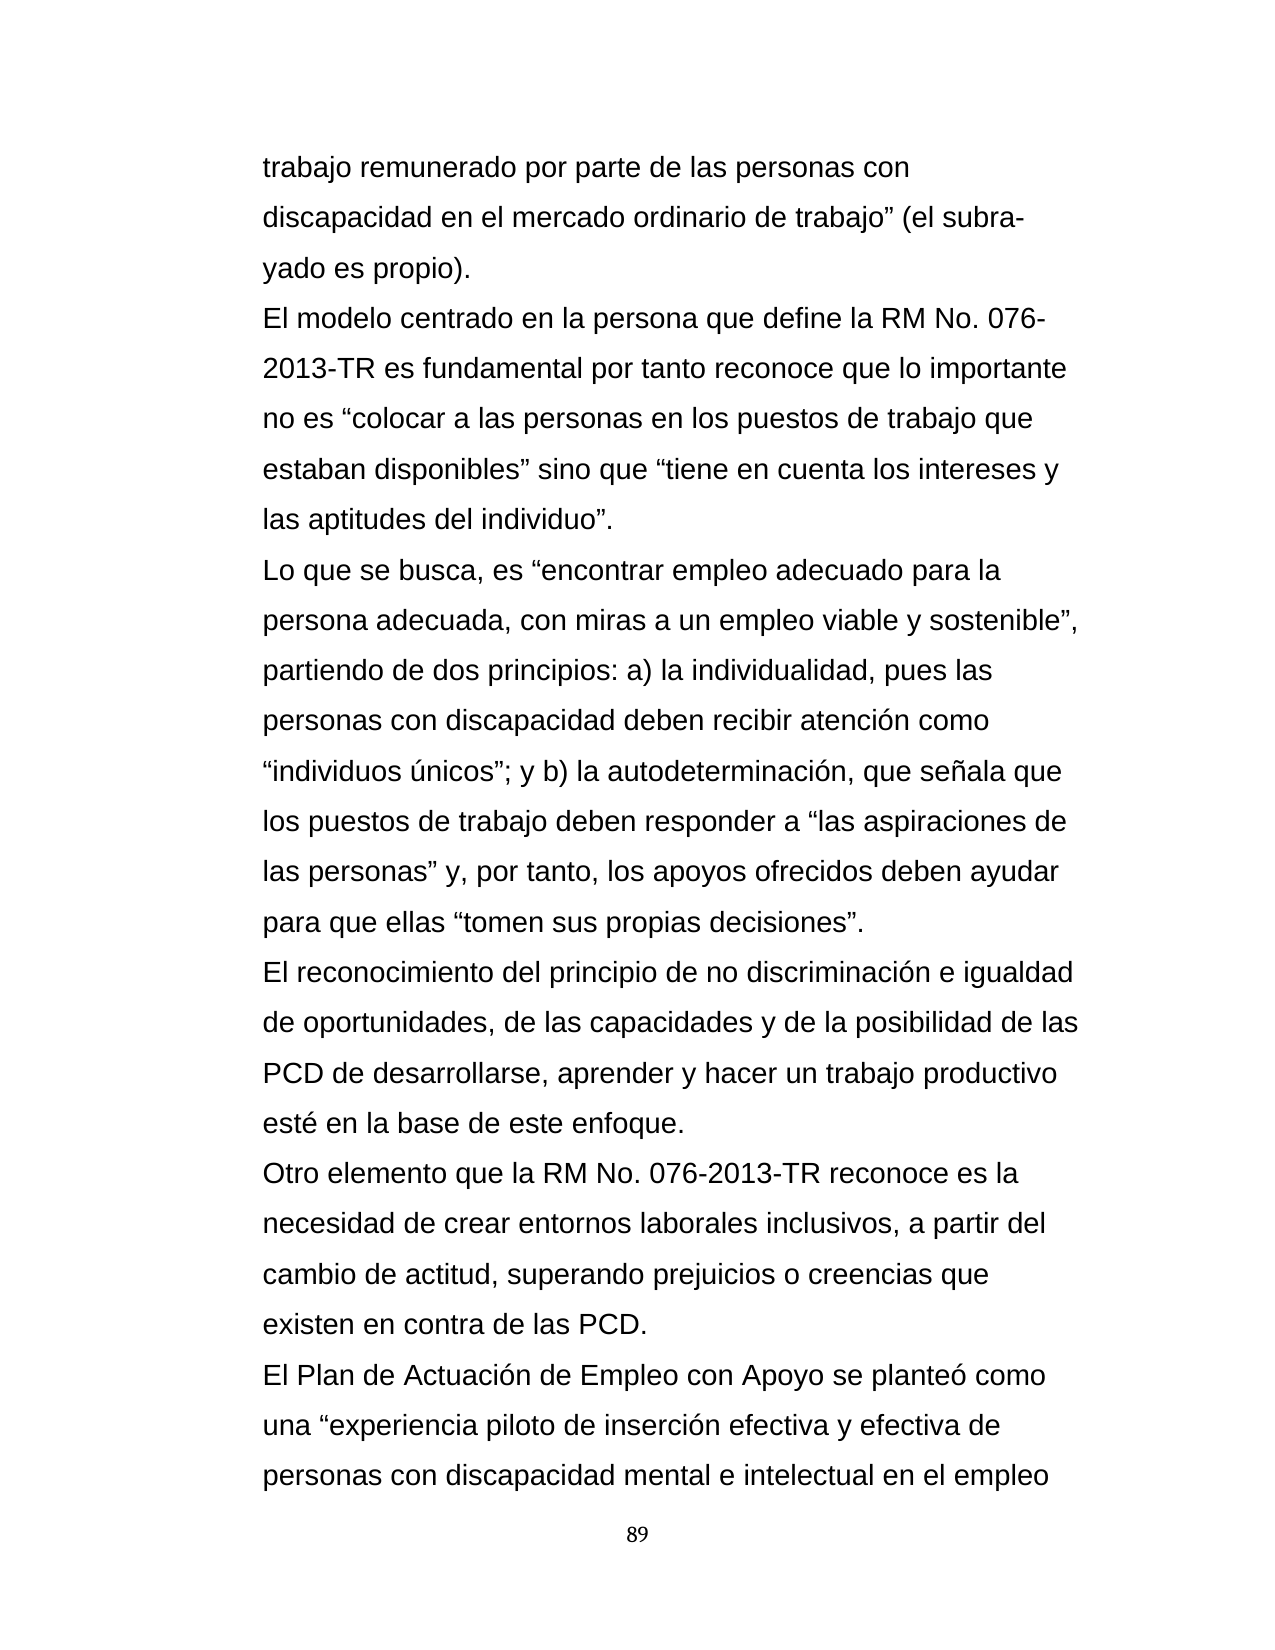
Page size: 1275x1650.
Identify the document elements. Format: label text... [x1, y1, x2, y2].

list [262, 1357, 1087, 1492]
list El modelo centrado en la persona que define la RM No. 076-2013-TR es fundamental por tanto reconoce que lo importante no es “colocar a las personas en los puestos de trabajo que estaban disponibles” sino que “tiene en cuenta los intereses y las aptitudes del individuo”. [262, 301, 1087, 536]
list Lo que se busca, es “encontrar empleo adecuado para la persona adecuada, con miras a un empleo viable y sostenible”, partiendo de dos principios: a) la individualidad, pues las personas con discapacidad deben recibir atención como “individuos únicos”; y b) la autodeterminación, que señala que los puestos de trabajo deben responder a “las aspiraciones de las personas” y, por tanto, los apoyos ofrecidos deben ayudar para que ellas “tomen sus propias decisiones”. [262, 552, 1087, 938]
list El reconocimiento del principio de no discriminación e igualdad de oportunidades, de las capacidades y de la posibilidad de las PCD de desarrollarse, aprender y hacer un trabajo productivo esté en la base de este enfoque. [262, 955, 1087, 1139]
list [262, 150, 1087, 284]
list Otro elemento que la RM No. 076-2013-TR reconoce es la necesidad de crear entornos laborales inclusivos, a partir del cambio de actitud, superando prejuicios o creencias que existen en contra de las PCD. [262, 1156, 1087, 1341]
